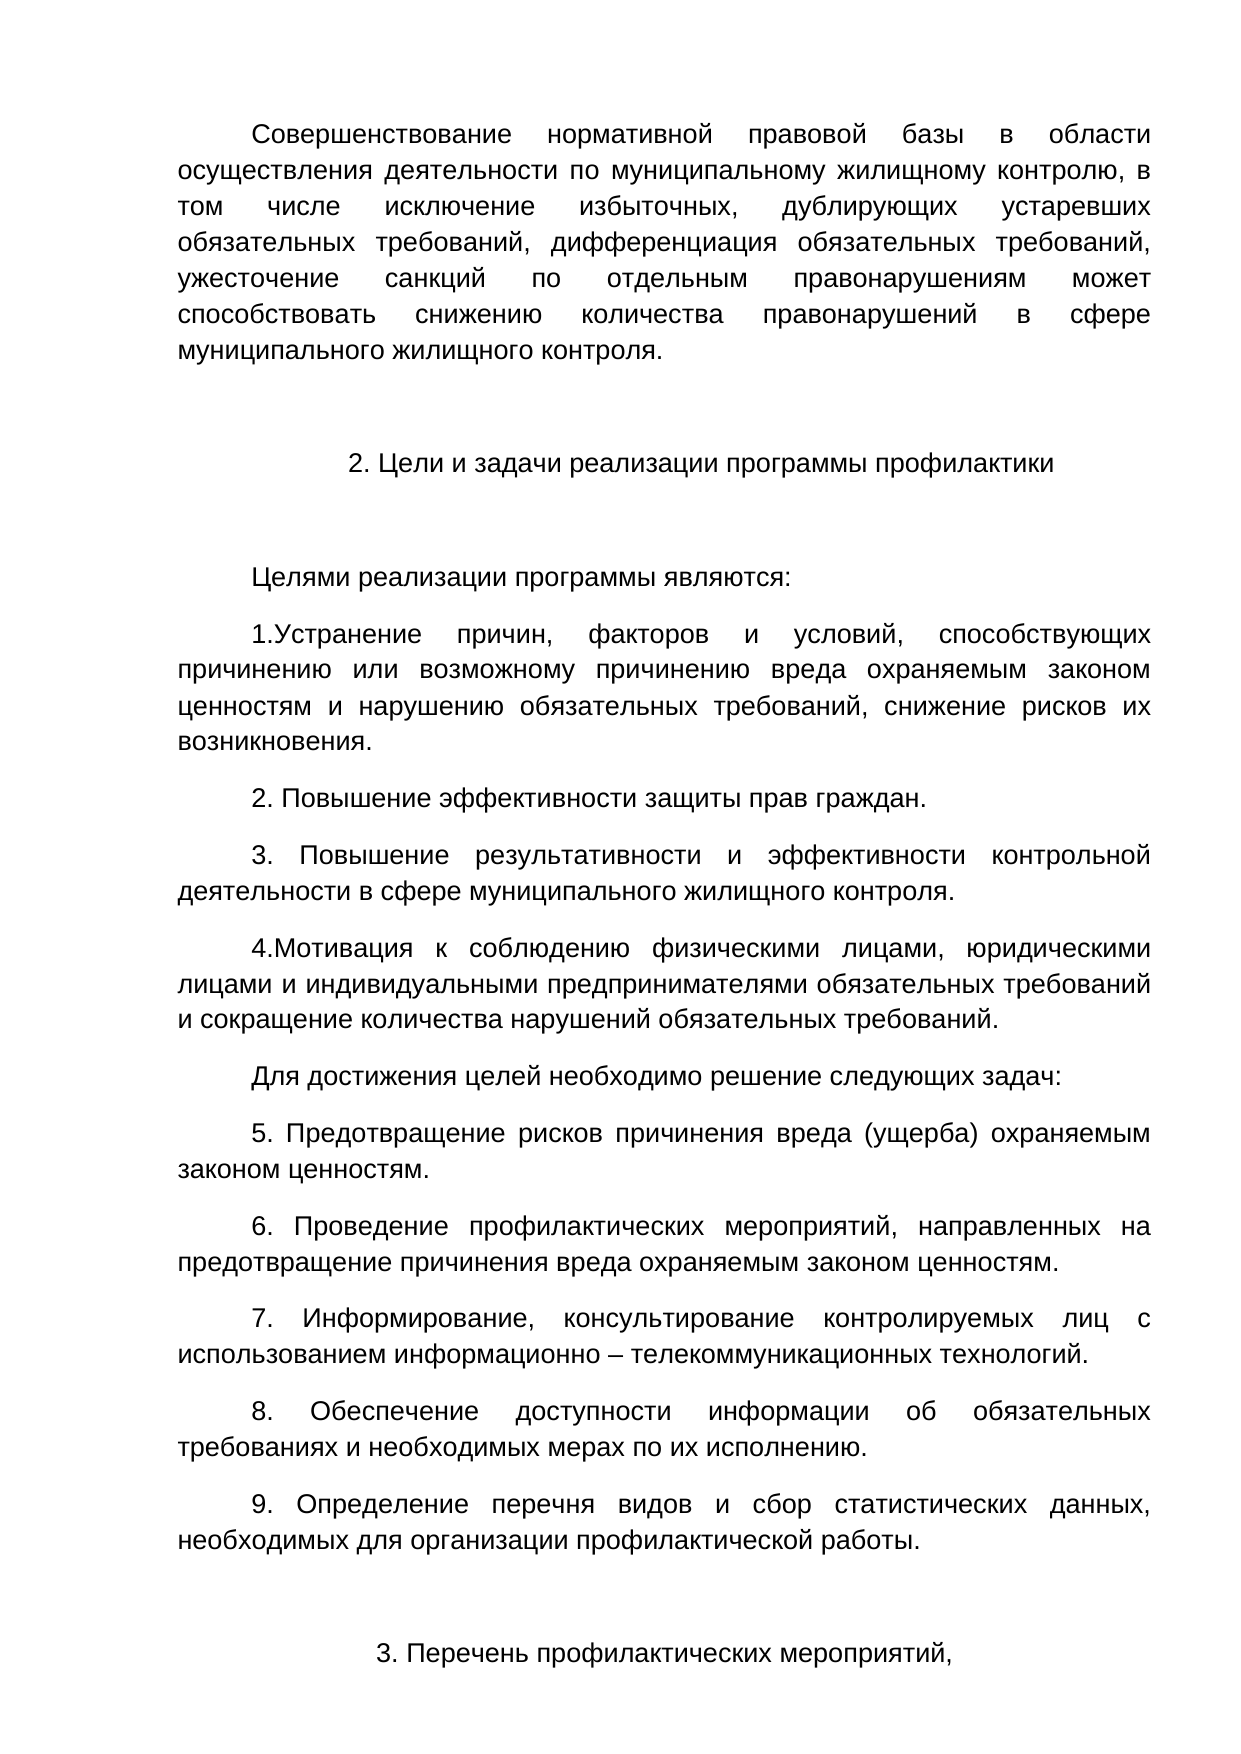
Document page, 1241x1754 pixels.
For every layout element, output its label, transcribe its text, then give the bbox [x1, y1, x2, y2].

text 3. Перечень профилактических мероприятий, [177, 1637, 1152, 1669]
text Совершенствование нормативной правовой базы в области осуществления деятельности по муниципальному жилищному контролю, в том числе исключение избыточных, дублирующих устаревших обязательных требований, дифференциация обязательных требований, ужесточение санкций по отдельным правонарушениям может способствовать снижению количества правонарушений в сфере муниципального жилищного контроля. [177, 118, 1152, 365]
text Целями реализации программы являются: [177, 561, 1152, 592]
text 9. Определение перечня видов и сбор статистических данных, необходимых для организации профилактической работы. [177, 1488, 1152, 1555]
text 3. Повышение результативности и эффективности контрольной деятельности в сфере муниципального жилищного контроля. [177, 839, 1152, 906]
text 8. Обеспечение доступности информации об обязательных требованиях и необходимых мерах по их исполнению. [177, 1395, 1152, 1462]
text 7. Информирование, консультирование контролируемых лиц с использованием информационно – телекоммуникационных технологий. [177, 1302, 1152, 1370]
text 2. Цели и задачи реализации программы профилактики [177, 447, 1152, 478]
text 2. Повышение эффективности защиты прав граждан. [177, 782, 1152, 813]
text 4.Мотивация к соблюдению физическими лицами, юридическими лицами и индивидуальными предпринимателями обязательных требований и сокращение количества нарушений обязательных требований. [177, 932, 1152, 1035]
text Для достижения целей необходимо решение следующих задач: [177, 1060, 1152, 1092]
text 6. Проведение профилактических мероприятий, направленных на предотвращение причинения вреда охраняемым законом ценностям. [177, 1210, 1152, 1277]
text 1.Устранение причин, факторов и условий, способствующих причинению или возможному причинению вреда охраняемым законом ценностям и нарушению обязательных требований, снижение рисков их возникновения. [177, 618, 1152, 757]
text 5. Предотвращение рисков причинения вреда (ущерба) охраняемым законом ценностям. [177, 1117, 1152, 1184]
